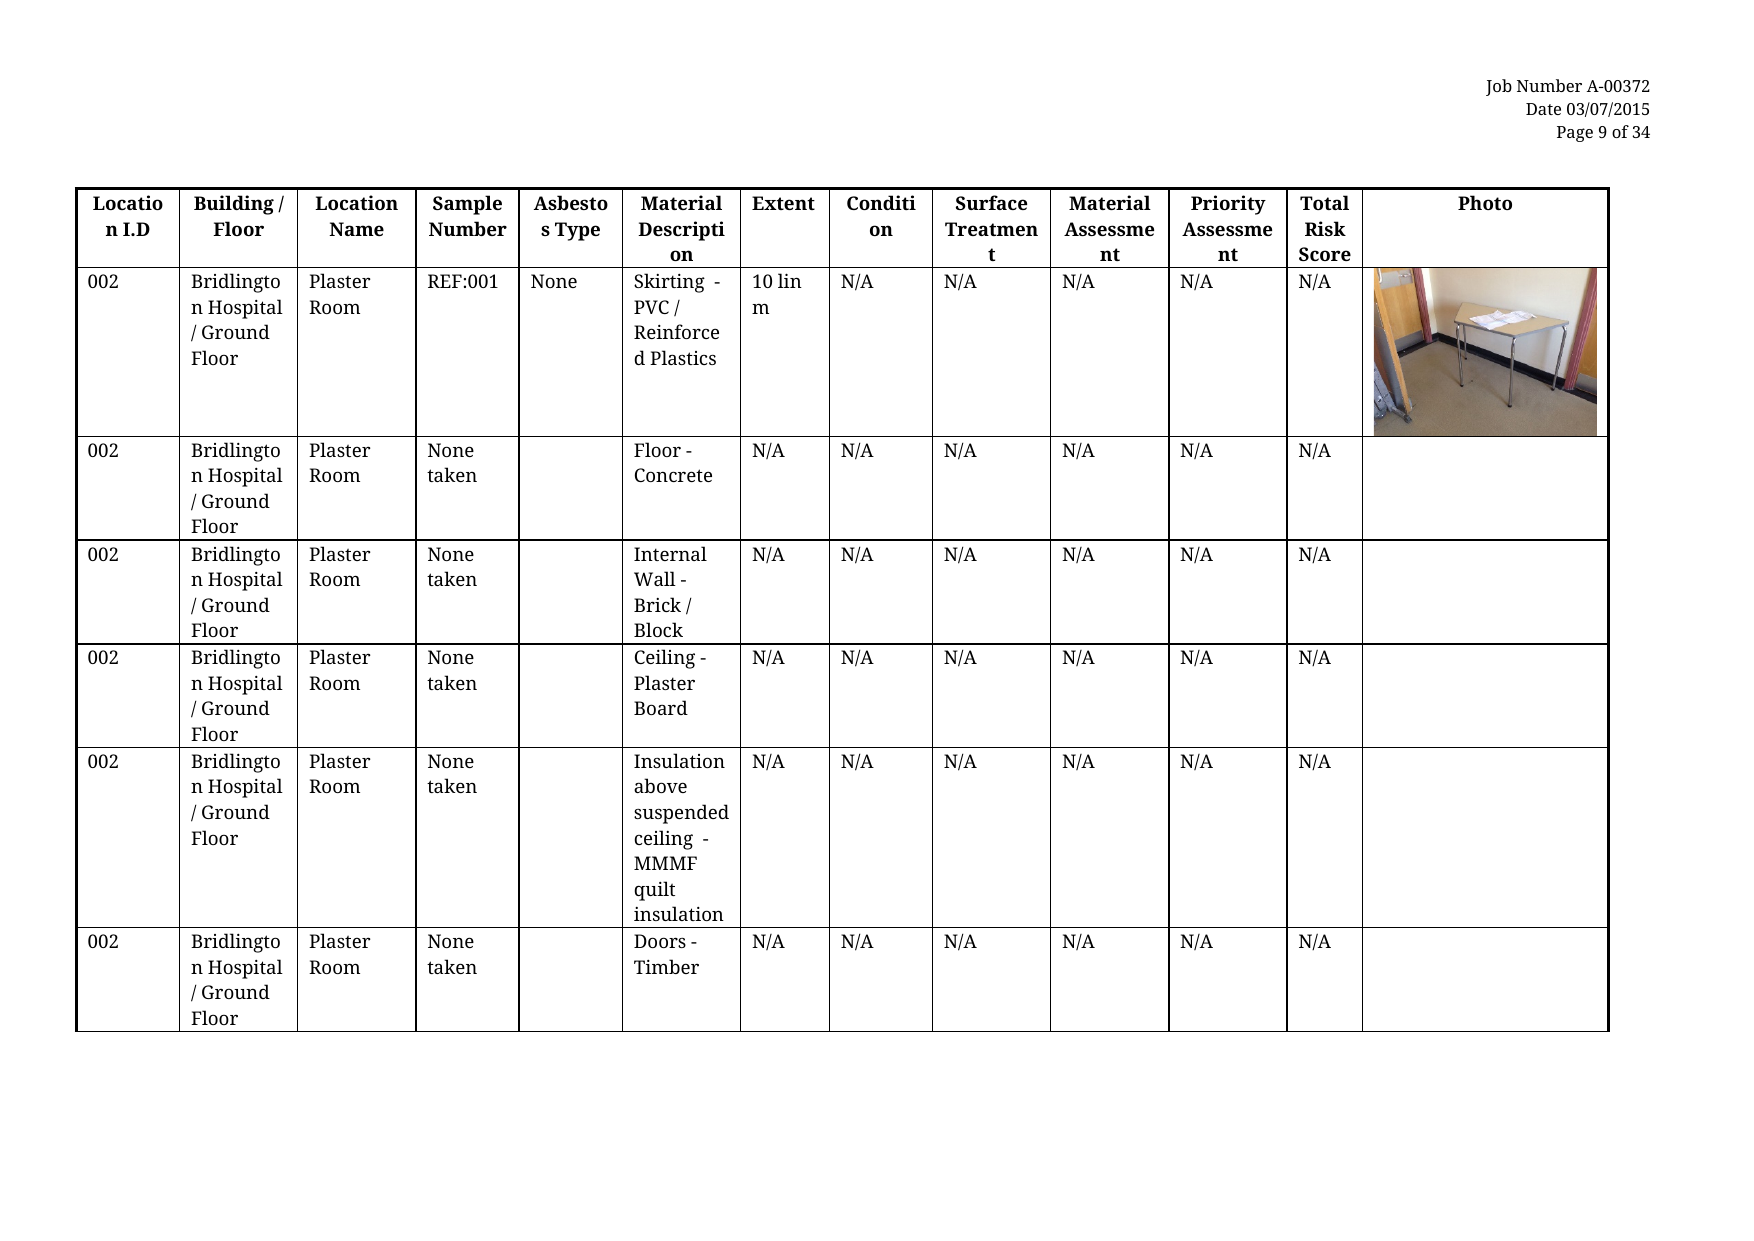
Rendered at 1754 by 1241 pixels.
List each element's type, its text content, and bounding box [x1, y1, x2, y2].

table_cell 10 lin m [741, 268, 829, 436]
table_cell N/A [1051, 541, 1168, 643]
table_cell N/A [1288, 437, 1362, 539]
table_header Asbestos Type [520, 190, 622, 267]
table_cell Bridlington Hospital / Ground Floor [180, 748, 297, 927]
table_header Photo [1363, 190, 1607, 267]
table_cell [1363, 928, 1607, 1031]
table_cell Ceiling - Plaster Board [623, 645, 740, 747]
table_cell N/A [1051, 645, 1168, 747]
table_cell Plaster Room [298, 268, 415, 436]
table_cell N/A [830, 645, 932, 747]
table_cell N/A [1051, 437, 1168, 539]
table_cell Bridlington Hospital / Ground Floor [180, 268, 297, 436]
table_cell 002 [78, 645, 179, 747]
table_cell Doors - Timber [623, 928, 740, 1031]
table_cell [520, 437, 622, 539]
table_cell None taken [417, 645, 518, 747]
table_cell None taken [417, 748, 518, 927]
table_cell N/A [1170, 268, 1286, 436]
table_header Sample Number [417, 190, 518, 267]
table_cell N/A [933, 748, 1050, 927]
table_cell N/A [1051, 748, 1168, 927]
table_cell Floor - Concrete [623, 437, 740, 539]
table_cell N/A [1170, 437, 1286, 539]
table_cell N/A [741, 541, 829, 643]
table_cell 002 [78, 928, 179, 1031]
table_cell N/A [741, 928, 829, 1031]
table_cell [520, 645, 622, 747]
table_cell 002 [78, 541, 179, 643]
table_cell Bridlington Hospital / Ground Floor [180, 928, 297, 1031]
table_cell Plaster Room [298, 541, 415, 643]
table_cell N/A [1170, 541, 1286, 643]
table_header Location I.D [78, 190, 179, 267]
table_header Building / Floor [180, 190, 297, 267]
table_cell N/A [933, 541, 1050, 643]
table_cell [1363, 645, 1607, 747]
table_cell N/A [1051, 928, 1168, 1031]
table_cell Internal Wall - Brick / Block [623, 541, 740, 643]
table_cell N/A [830, 437, 932, 539]
table_cell None [520, 268, 622, 436]
table_header Priority Assessment [1170, 190, 1286, 267]
table_cell N/A [741, 437, 829, 539]
table_cell [520, 928, 622, 1031]
table_cell N/A [1288, 541, 1362, 643]
table_cell 002 [78, 268, 179, 436]
table_cell None taken [417, 437, 518, 539]
picture [1373, 268, 1597, 436]
table_cell [1363, 437, 1607, 539]
table_cell Plaster Room [298, 928, 415, 1031]
table_cell N/A [933, 437, 1050, 539]
table_cell Bridlington Hospital / Ground Floor [180, 541, 297, 643]
table_cell None taken [417, 928, 518, 1031]
table_header Extent [741, 190, 829, 267]
table_cell N/A [1051, 268, 1168, 436]
table_cell N/A [830, 268, 932, 436]
table_cell N/A [933, 645, 1050, 747]
table_header Location Name [298, 190, 415, 267]
table_cell N/A [830, 928, 932, 1031]
table_header Surface Treatment [933, 190, 1050, 267]
table_cell N/A [830, 748, 932, 927]
table_cell N/A [741, 748, 829, 927]
table_cell N/A [1170, 928, 1286, 1031]
table_header Condition [830, 190, 932, 267]
table_cell [1363, 541, 1607, 643]
table_cell N/A [830, 541, 932, 643]
table_cell REF:001 [417, 268, 518, 436]
table_cell N/A [1288, 268, 1362, 436]
table_header Material Description [623, 190, 740, 267]
table_cell N/A [1170, 748, 1286, 927]
table_cell N/A [933, 928, 1050, 1031]
table_cell N/A [1288, 645, 1362, 747]
table_cell Insulation above suspended ceiling - MMMF quilt insulation [623, 748, 740, 927]
table_cell Bridlington Hospital / Ground Floor [180, 645, 297, 747]
table_cell 002 [78, 748, 179, 927]
table_header Total Risk Score [1288, 190, 1362, 267]
table_cell [1363, 748, 1607, 927]
table_cell [520, 748, 622, 927]
table_cell N/A [1288, 928, 1362, 1031]
table_header Material Assessment [1051, 190, 1168, 267]
table_cell Bridlington Hospital / Ground Floor [180, 437, 297, 539]
table_cell None taken [417, 541, 518, 643]
table_cell N/A [1288, 748, 1362, 927]
table_cell N/A [741, 645, 829, 747]
table_cell N/A [933, 268, 1050, 436]
table_cell [520, 541, 622, 643]
table_cell Plaster Room [298, 645, 415, 747]
table_cell [1363, 268, 1373, 436]
table_cell 002 [78, 437, 179, 539]
table_cell Plaster Room [298, 748, 415, 927]
table_cell Plaster Room [298, 437, 415, 539]
table_cell N/A [1170, 645, 1286, 747]
table_cell Skirting - PVC / Reinforced Plastics [623, 268, 740, 436]
table_cell [1597, 268, 1607, 436]
